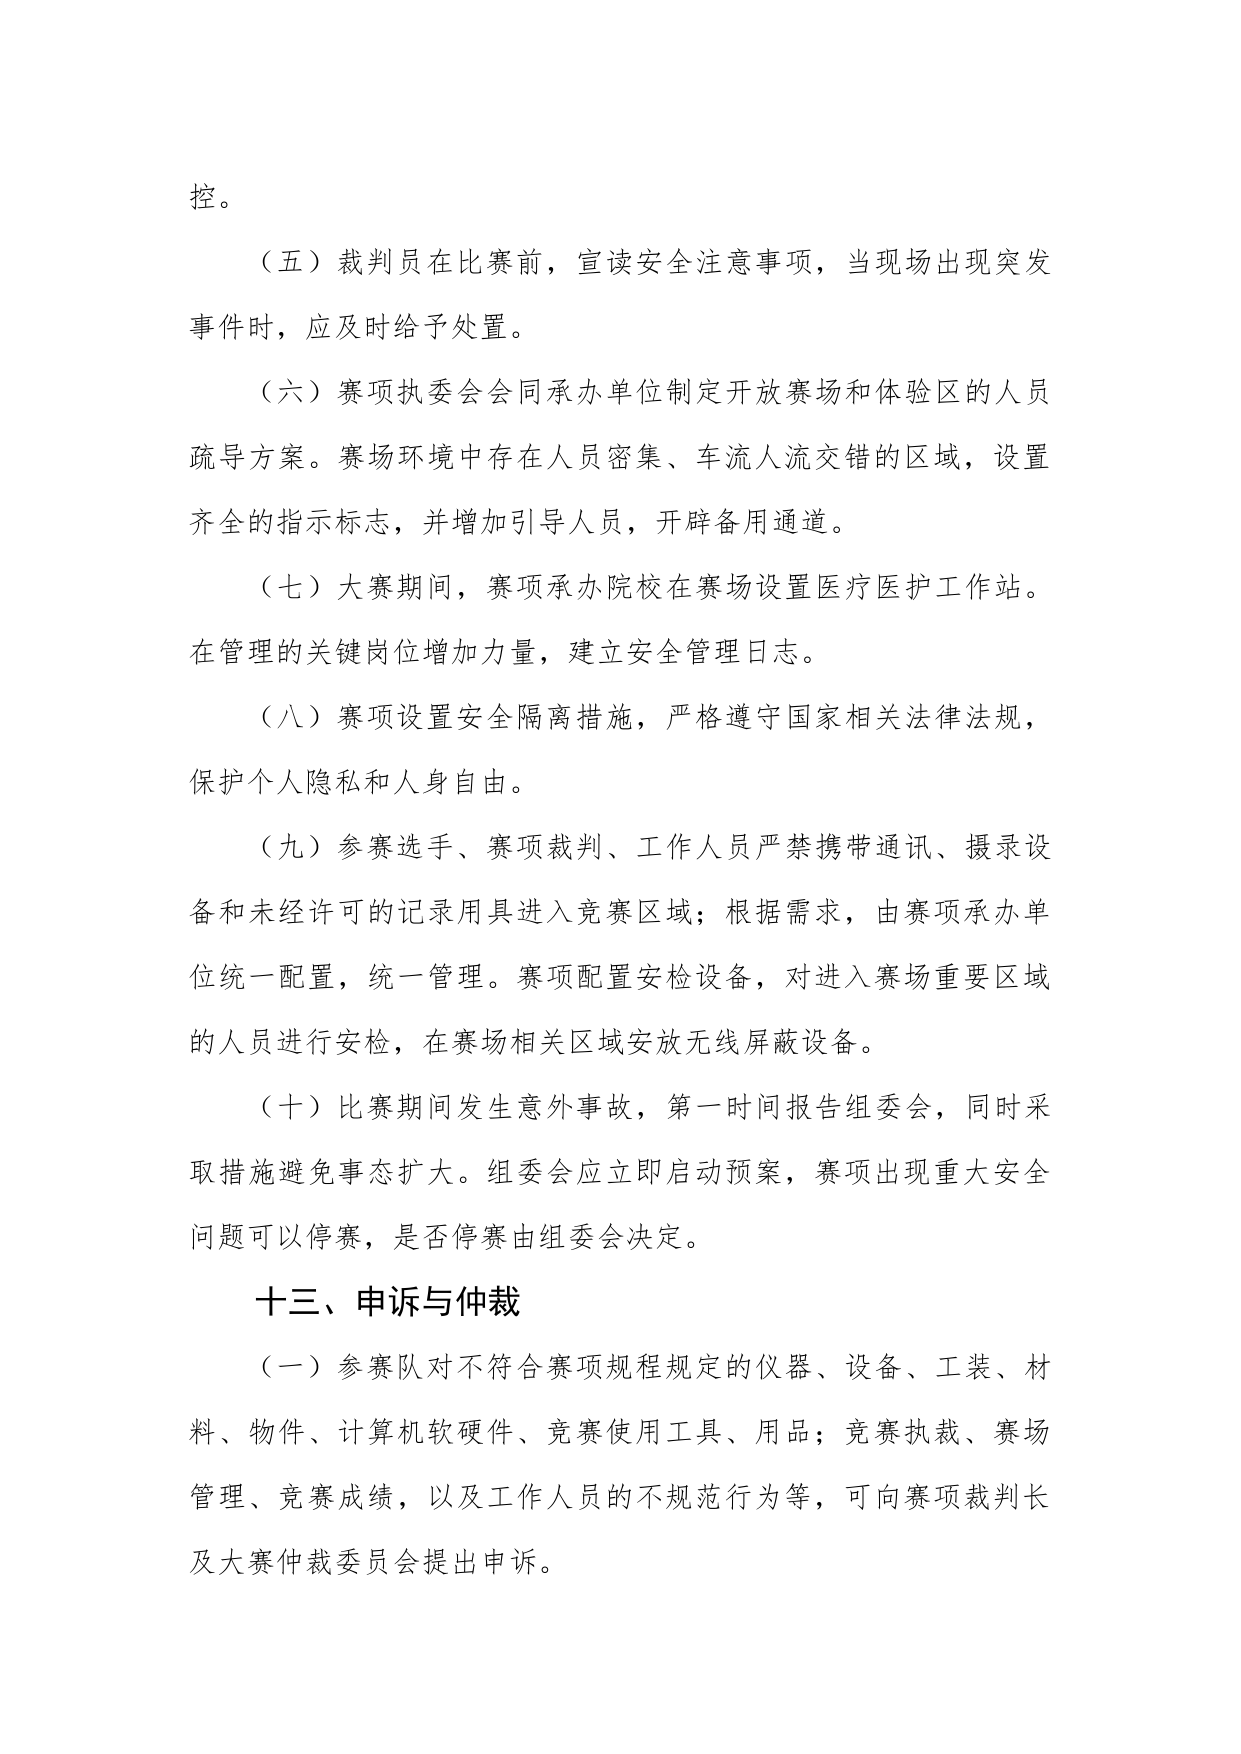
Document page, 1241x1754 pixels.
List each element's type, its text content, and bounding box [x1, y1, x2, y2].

text 十三、申诉与仲裁 [187, 1267, 1053, 1332]
text （九）参赛选手、赛项裁判、工作人员严禁携带通讯、摄录设备和未经许可的记录用具进入竞赛区域；根据需求，由赛项承办单位统一配置，统一管理。赛项配置安检设备，对进入赛场重要区域的人员进行安检，在赛场相关区域安放无线屏蔽设备。 [187, 812, 1053, 1072]
text （五）裁判员在比赛前，宣读安全注意事项，当现场出现突发事件时，应及时给予处置。 [187, 227, 1053, 357]
text （七）大赛期间，赛项承办院校在赛场设置医疗医护工作站。在管理的关键岗位增加力量，建立安全管理日志。 [187, 552, 1053, 682]
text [187, 162, 1053, 227]
text （十）比赛期间发生意外事故，第一时间报告组委会，同时采取措施避免事态扩大。组委会应立即启动预案，赛项出现重大安全问题可以停赛，是否停赛由组委会决定。 [187, 1072, 1053, 1267]
text （六）赛项执委会会同承办单位制定开放赛场和体验区的人员疏导方案。赛场环境中存在人员密集、车流人流交错的区域，设置齐全的指示标志，并增加引导人员，开辟备用通道。 [187, 357, 1053, 552]
text （八）赛项设置安全隔离措施，严格遵守国家相关法律法规，保护个人隐私和人身自由。 [187, 682, 1053, 812]
text （一）参赛队对不符合赛项规程规定的仪器、设备、工装、材料、物件、计算机软硬件、竞赛使用工具、用品；竞赛执裁、赛场管理、竞赛成绩，以及工作人员的不规范行为等，可向赛项裁判长及大赛仲裁委员会提出申诉。 [187, 1332, 1053, 1592]
